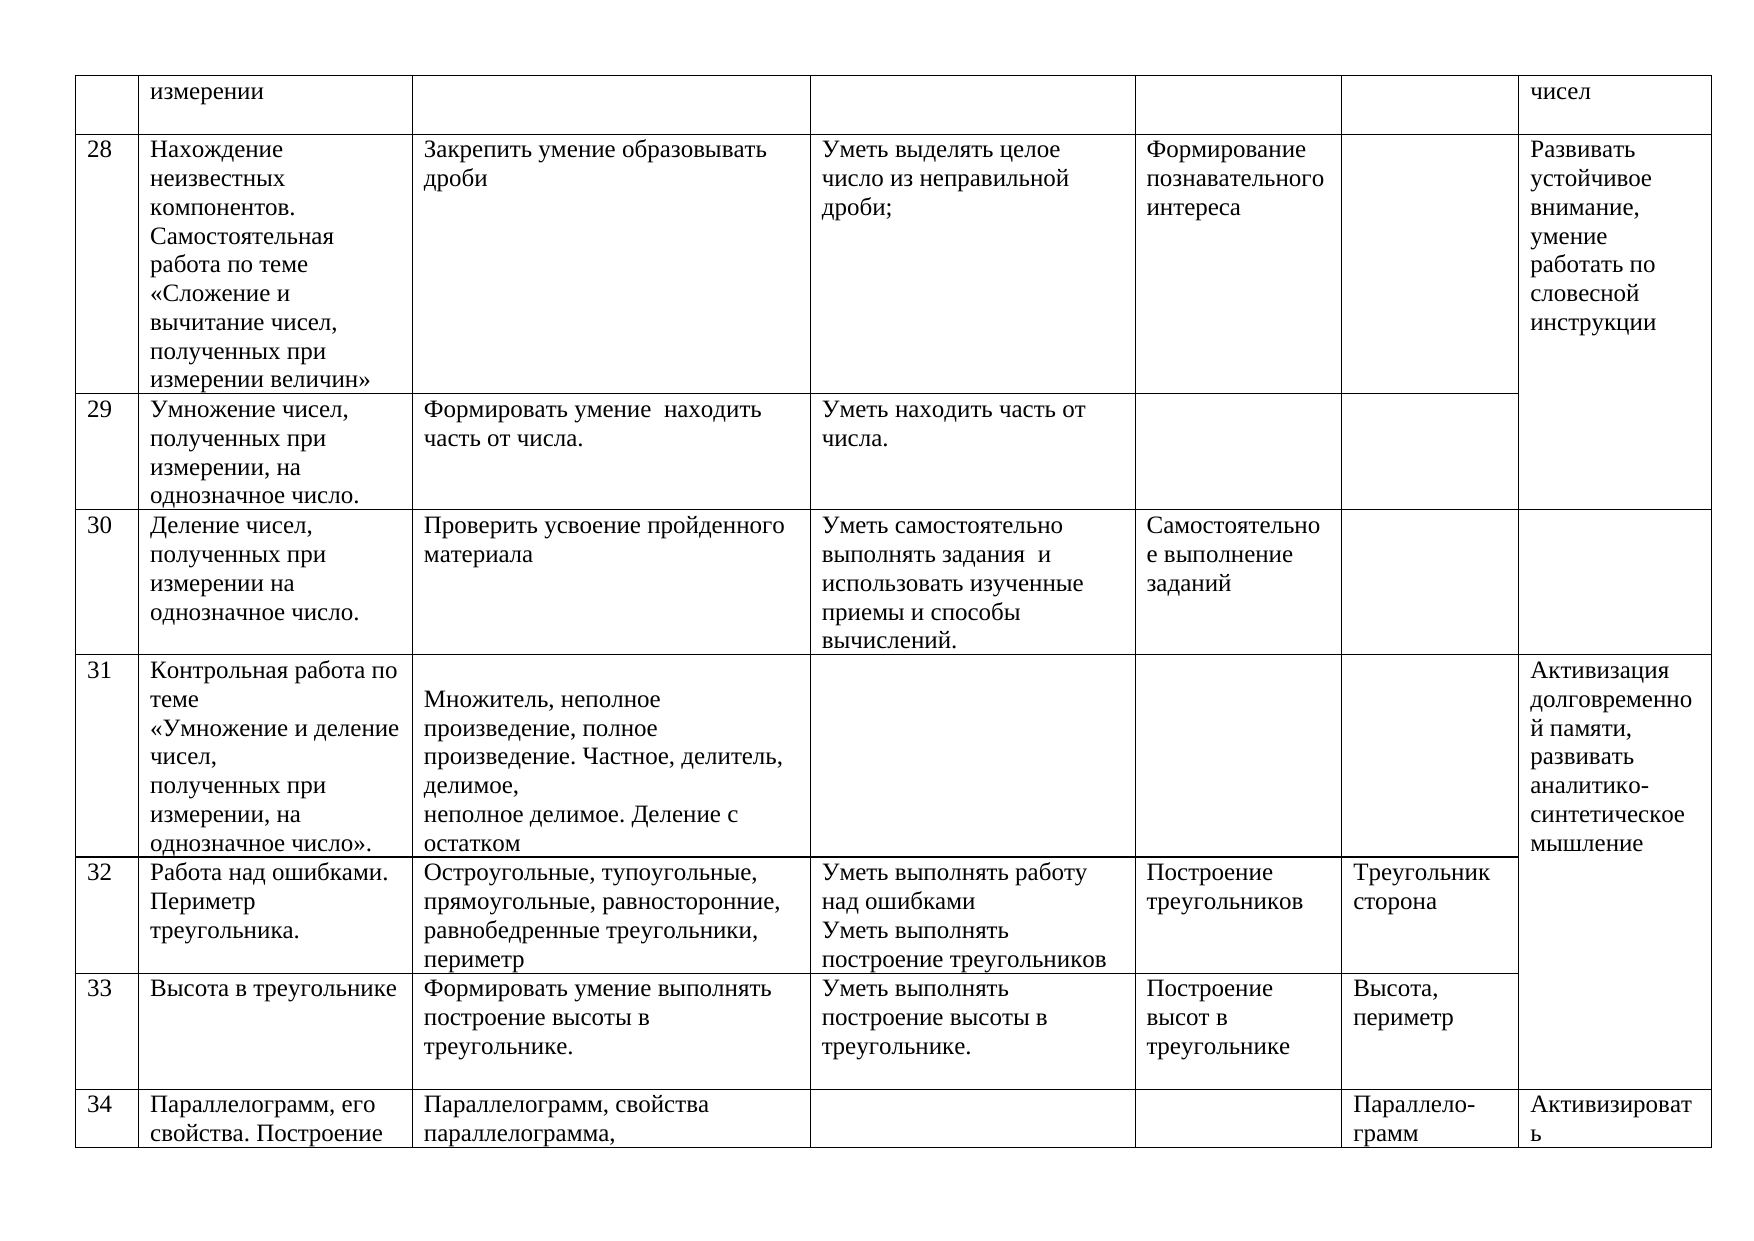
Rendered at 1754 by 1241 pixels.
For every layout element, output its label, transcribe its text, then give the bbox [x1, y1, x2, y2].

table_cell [413, 76, 810, 133]
table_cell [1136, 76, 1341, 133]
table_cell 30 [76, 510, 138, 654]
table_cell Высота, периметр [1342, 974, 1518, 1088]
table_cell [1342, 655, 1518, 856]
table_cell 31 [76, 655, 138, 856]
table_cell Работа над ошибками. Периметр треугольника. [139, 858, 412, 972]
table_cell 32 [76, 858, 138, 972]
table_cell [1136, 1090, 1341, 1147]
table_cell Построение треугольников [1136, 858, 1341, 972]
table_cell Формирование познавательного интереса [1136, 135, 1341, 393]
table_cell Проверить усвоение пройденного материала [413, 510, 810, 654]
table_cell 34 [76, 1090, 138, 1147]
table_cell Параллело-грамм [1342, 1090, 1518, 1147]
table_cell Деление чисел, полученных при измерении на однозначное число. [139, 510, 412, 654]
table_cell Множитель, неполное произведение, полное произведение. Частное, делитель, делимое, неполное делимое. Деление с остатком [413, 655, 810, 856]
table_cell Уметь самостоятельно выполнять задания и использовать изученные приемы и способы вычислений. [811, 510, 1135, 654]
table_cell [1136, 655, 1341, 856]
table_cell Активизация долговременной памяти, развивать аналитико-синтетическое мышление [1519, 655, 1711, 1088]
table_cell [139, 1090, 412, 1147]
table_cell Высота в треугольнике [139, 974, 412, 1088]
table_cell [413, 1090, 810, 1147]
table_cell Уметь находить часть от числа. [811, 394, 1135, 509]
table_cell Контрольная работа по теме «Умножение и деление чисел, полученных при измерении, на однозначное число». [139, 655, 412, 856]
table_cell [1519, 1090, 1711, 1147]
table_cell Закрепить умение образовывать дроби [413, 135, 810, 393]
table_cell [139, 76, 412, 133]
table_cell 28 [76, 135, 138, 393]
table_cell [1342, 135, 1518, 393]
table_cell Уметь выполнять построение высоты в треугольнике. [811, 974, 1135, 1088]
table_cell [811, 1090, 1135, 1147]
table_cell [1519, 510, 1711, 654]
table_cell [1342, 394, 1518, 509]
table_cell [1342, 510, 1518, 654]
table_cell Развивать устойчивое внимание, умение работать по словесной инструкции [1519, 135, 1711, 509]
table_cell [811, 655, 1135, 856]
table_cell 33 [76, 974, 138, 1088]
table_cell Уметь выполнять работу над ошибками Уметь выполнять построение треугольников [811, 858, 1135, 972]
table_cell Умножение чисел, полученных при измерении, на однозначное число. [139, 394, 412, 509]
table_cell Треугольник сторона [1342, 858, 1518, 972]
table_cell [1136, 394, 1341, 509]
table_cell Формировать умение выполнять построение высоты в треугольнике. [413, 974, 810, 1088]
table_cell [1342, 76, 1518, 133]
table_cell Уметь выделять целое число из неправильной дроби; [811, 135, 1135, 393]
table_cell Нахождение неизвестных компонентов. Самостоятельная работа по теме «Сложение и вычитание чисел, полученных при измерении величин» [139, 135, 412, 393]
table_cell Построение высот в треугольнике [1136, 974, 1341, 1088]
table_cell 27 [76, 76, 138, 133]
table_cell Самостоятельное выполнение заданий [1136, 510, 1341, 654]
table_cell Формировать умение находить часть от числа. [413, 394, 810, 509]
table_cell 29 [76, 394, 138, 509]
table_cell Остроугольные, тупоугольные, прямоугольные, равносторонние, равнобедренные треугольники, периметр [413, 858, 810, 972]
